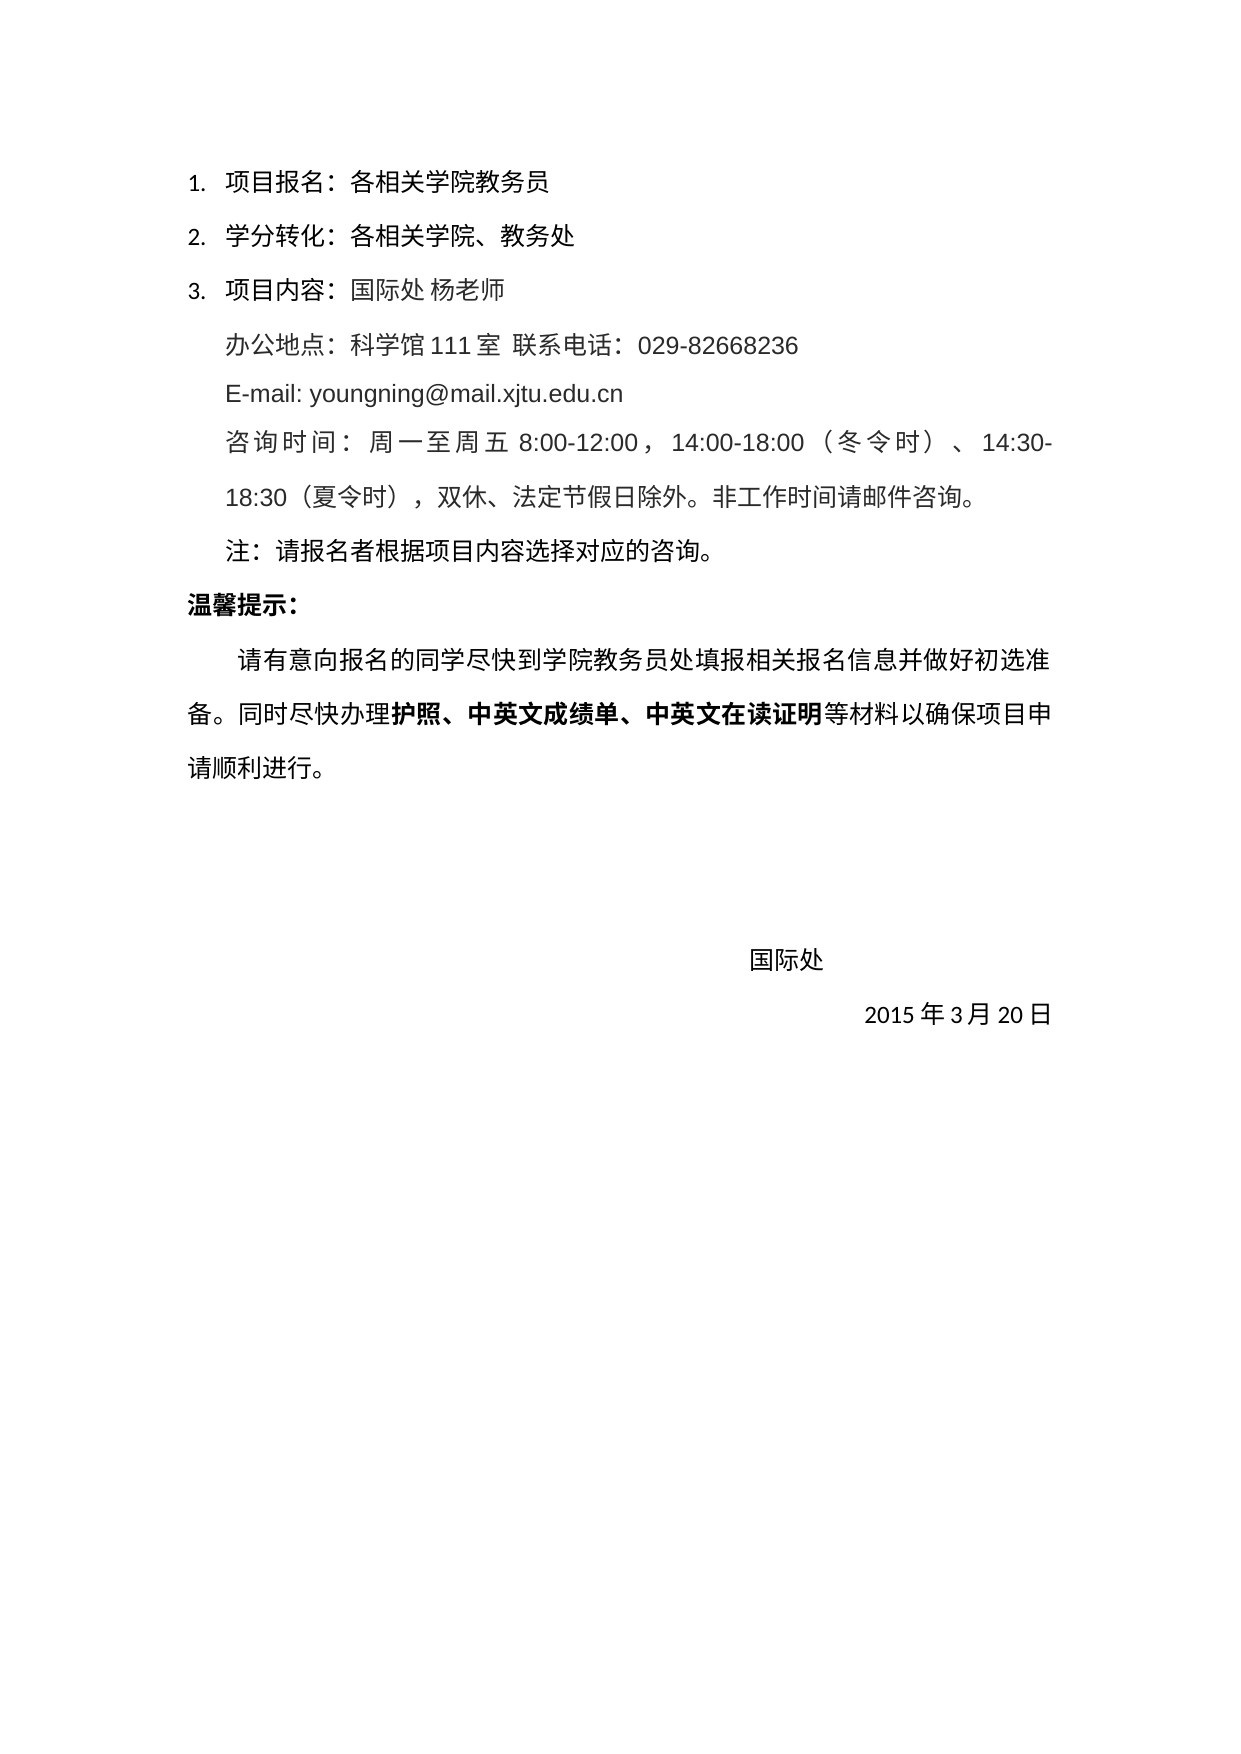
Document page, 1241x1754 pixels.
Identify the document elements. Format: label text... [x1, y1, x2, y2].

text 2015年3月20日 [187, 995, 1053, 1031]
text 温馨提示： [187, 586, 1053, 622]
list 项目报名：各相关学院教务员 [187, 162, 1053, 198]
list 注：请报名者根据项目内容选择对应的咨询。 [225, 531, 1053, 568]
list 办公地点：科学馆111室 联系电话：029-82668236 [225, 325, 1053, 361]
text 请有意向报名的同学尽快到学院教务员处填报相关报名信息并做好初选准备。同时尽快办理护照、中英文成绩单、中英文在读证明等材料以确保项目申请顺利进行。 [187, 640, 1053, 785]
list 项目内容：国际处 杨老师 [187, 271, 1053, 307]
list 学分转化：各相关学院、教务处 [187, 216, 1053, 253]
text 国际处 [187, 940, 1053, 977]
list 咨询时间：周一至周五8:00-12:00，14:00-18:00（冬令时）、14:30-18:30（夏令时），双休、法定节假日除外。非工作时间请邮件咨询。 [225, 423, 1053, 513]
list E-mail: youngning@mail.xjtu.edu.cn [225, 379, 1053, 408]
